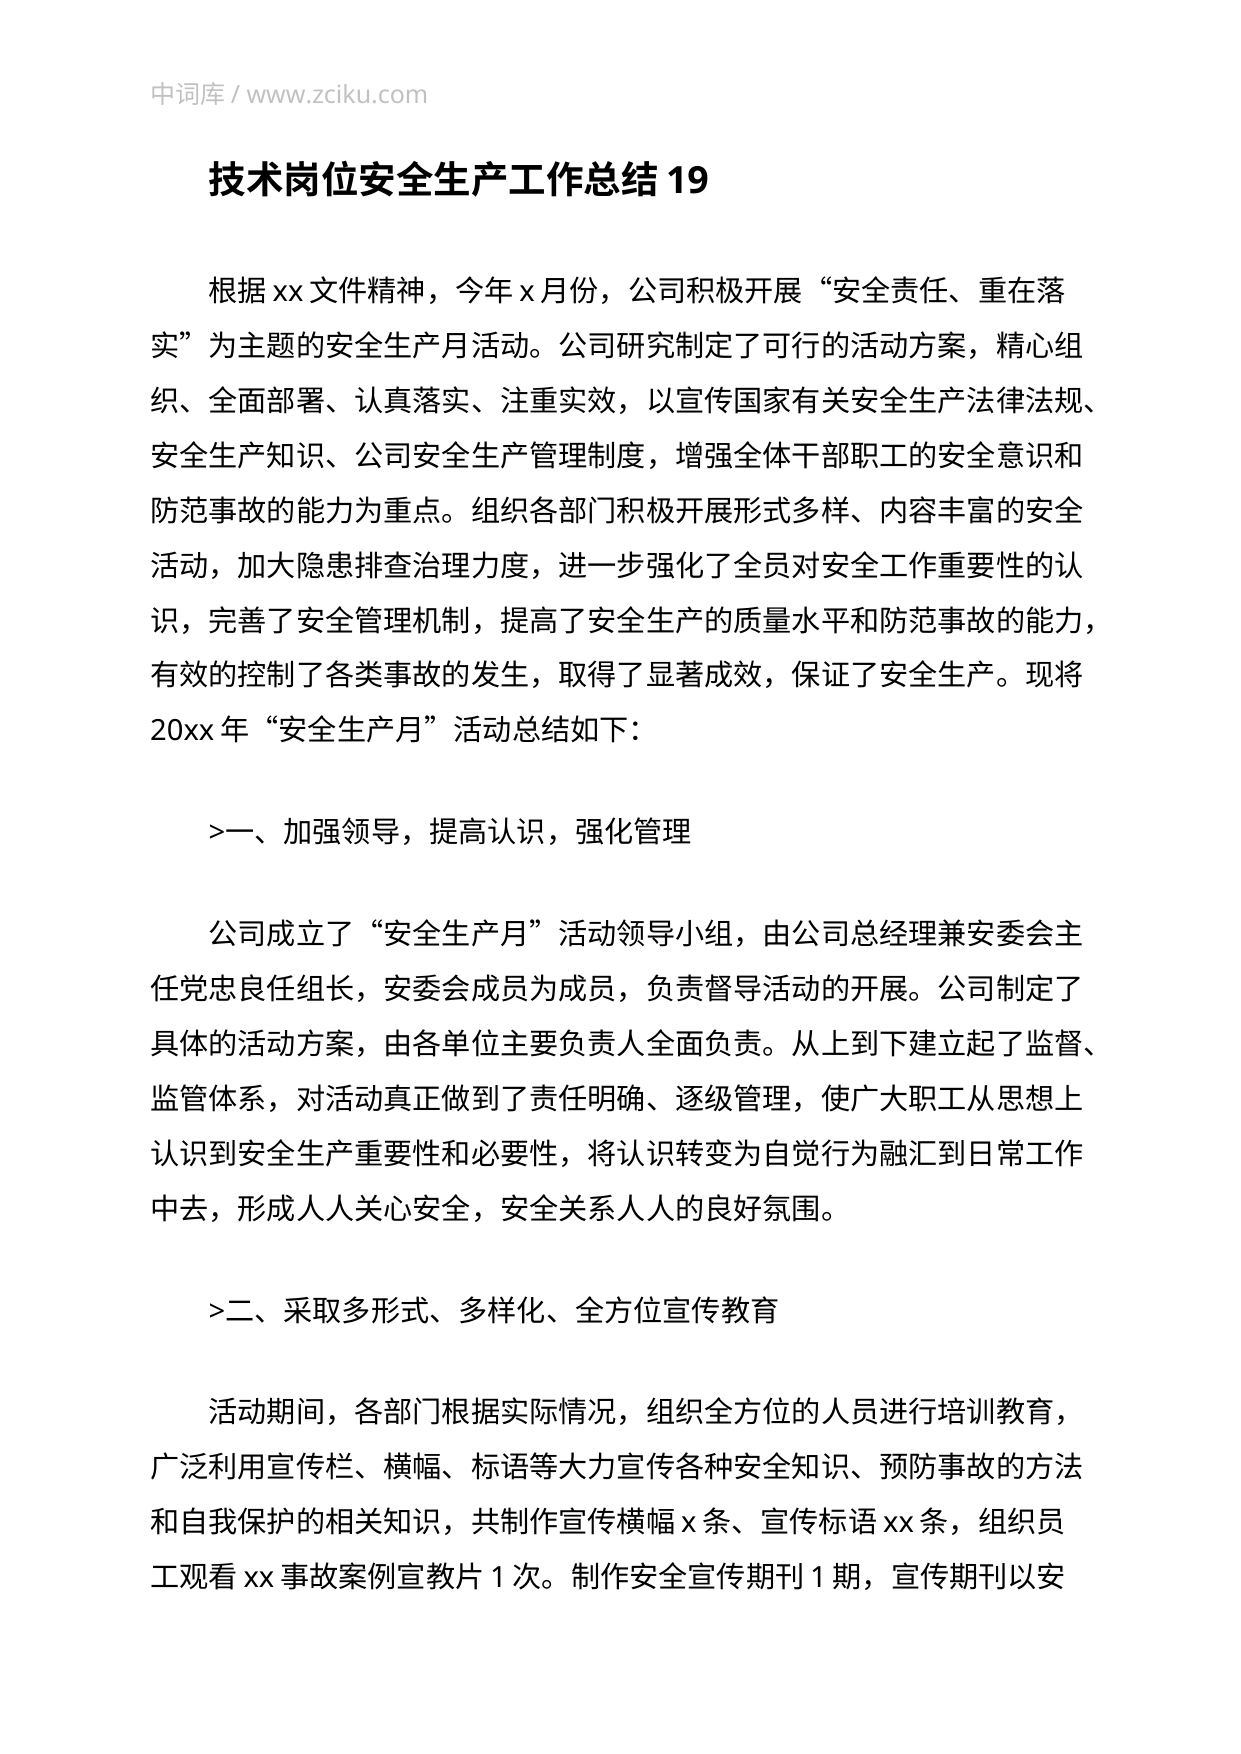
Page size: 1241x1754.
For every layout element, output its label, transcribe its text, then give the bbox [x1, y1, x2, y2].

text >一、加强领导，提高认识，强化管理 [150, 809, 1090, 851]
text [150, 1389, 1090, 1596]
text 技术岗位安全生产工作总结19 [150, 150, 1090, 204]
text >二、采取多形式、多样化、全方位宣传教育 [150, 1287, 1090, 1329]
text 公司成立了“安全生产月”活动领导小组，由公司总经理兼安委会主任党忠良任组长，安委会成员为成员，负责督导活动的开展。公司制定了具体的活动方案，由各单位主要负责人全面负责。从上到下建立起了监督、监管体系，对活动真正做到了责任明确、逐级管理，使广大职工从思想上认识到安全生产重要性和必要性，将认识转变为自觉行为融汇到日常工作中去，形成人人关心安全，安全关系人人的良好氛围。 [150, 911, 1090, 1228]
text 根据xx文件精神，今年x月份，公司积极开展“安全责任、重在落实”为主题的安全生产月活动。公司研究制定了可行的活动方案，精心组织、全面部署、认真落实、注重实效，以宣传国家有关安全生产法律法规、安全生产知识、公司安全生产管理制度，增强全体干部职工的安全意识和防范事故的能力为重点。组织各部门积极开展形式多样、内容丰富的安全活动，加大隐患排查治理力度，进一步强化了全员对安全工作重要性的认识，完善了安全管理机制，提高了安全生产的质量水平和防范事故的能力，有效的控制了各类事故的发生，取得了显著成效，保证了安全生产。现将20xx年“安全生产月”活动总结如下： [150, 268, 1090, 749]
